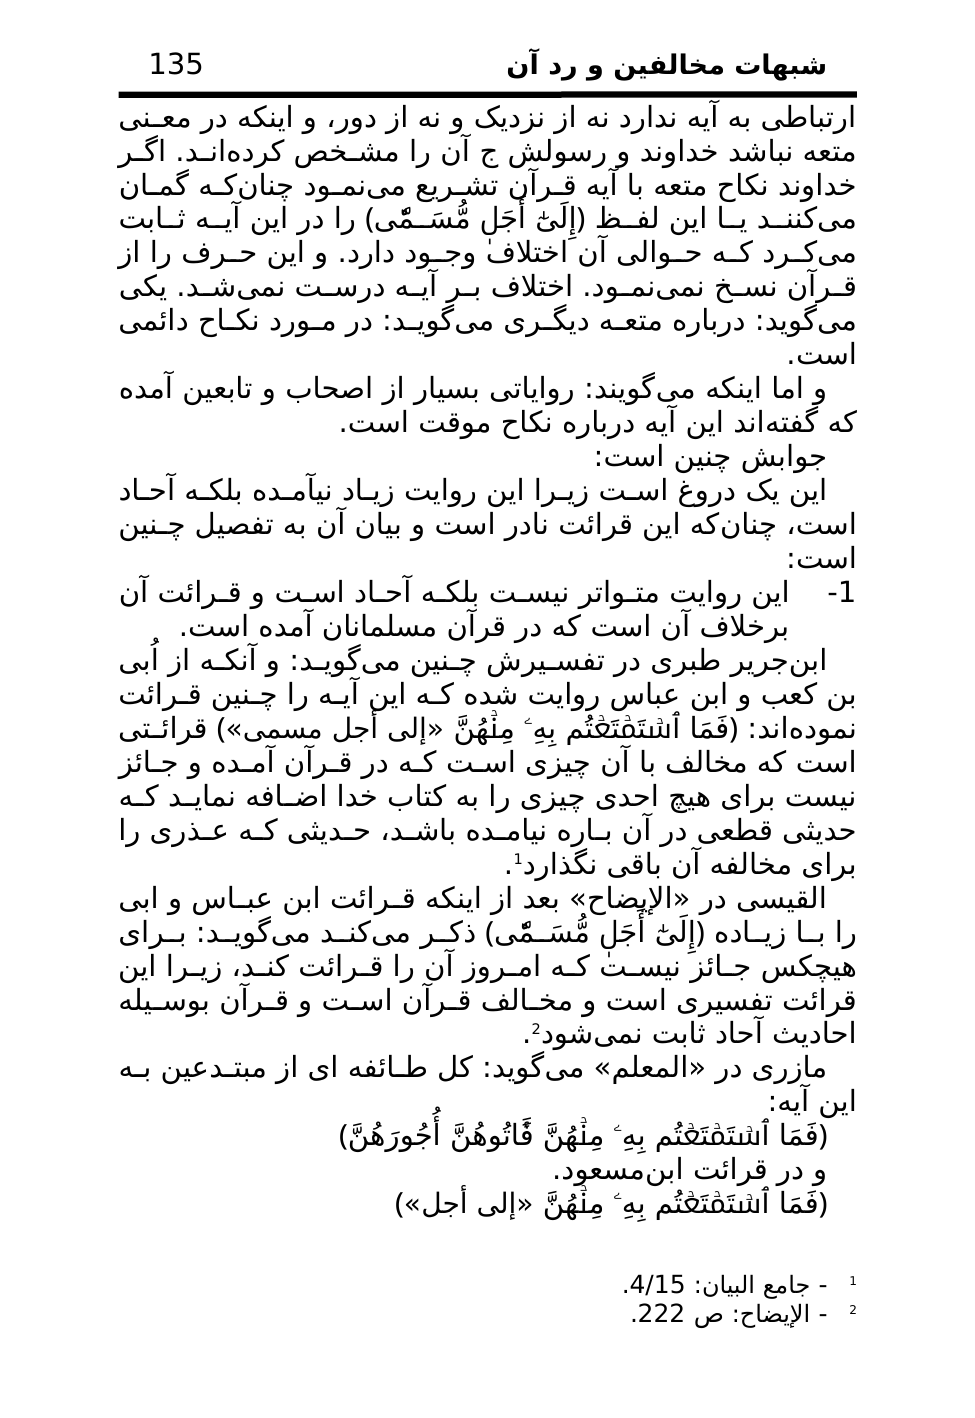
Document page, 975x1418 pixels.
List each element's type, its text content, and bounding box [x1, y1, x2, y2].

text القیسی در «الإیضاح» بعد از اینکه قرائت ابن عباس و ابی را با زیاده ﴿إِلَىٰٓ أَجَلٖ مُّسَمّٗى﴾ ذکر می‌کند می‌گوید: برای هیچکس جائز نیست که امروز آن را قرائت کند، زیرا این قرائت تفسیری است و مخالف قرآن است و قرآن بوسیله احادیث آحاد ثابت نمی‌شود. [118, 881, 857, 1051]
text ﴿فَمَا ٱسۡتَمۡتَعۡتُم بِهِۦ مِنۡهُنَّ فَ‍َٔاتُوهُنَّ أُجُورَهُنَّ﴾ [118, 1119, 857, 1153]
text و اما اینکه می‌گویند: روایاتی بسیار از اصحاب و تابعین آمده که گفته‌اند این آیه درباره نکاح موقت است. [118, 372, 857, 439]
text ﴿فَمَا ٱسۡتَمۡتَعۡتُم بِهِۦ مِنۡهُنَّ «إلى أجل»﴾ [118, 1187, 857, 1221]
list این روایت متواتر نیست بلکه آحاد است و قرائت آن برخلاف آن است که در قرآن مسلمانان آمده است. [118, 575, 827, 643]
text ابن‌جریر طبری در تفسیرش چنین می‌گوید: و آنکه از اُبی ‌بن کعب و ابن ‌عباس روایت شده که این آیه را چنین قرائت نموده‌اند: ﴿فَمَا ٱسۡتَمۡتَعۡتُم بِهِۦ مِنۡهُنَّ «إلى أجل مسمى»﴾ قرائتی است که مخالف با آن ‌چیزی است که در قرآن آمده و جائز نیست برای هیچ احدی چیزی را به کتاب خدا اضافه نماید که حدیثی قطعی در آن باره نیامده باشد، حدیثی که عذری را برای مخالفه آن باقی نگذارد. [118, 643, 857, 881]
text جوابش چنین است: [118, 439, 857, 473]
text این یک دروغ است زیرا این روایت زیاد نیآمده بلکه آحاد است، چنان‌که این قرائت نادر است و بیان آن به تفصیل چنین است: [118, 473, 857, 575]
text مازری در «المعلم» می‌گوید: کل طائفه‌ ای از مبتدعین به این آیه: [118, 1051, 857, 1119]
text و در قرائت ابن‌مسعود. [118, 1153, 857, 1187]
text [118, 100, 857, 372]
